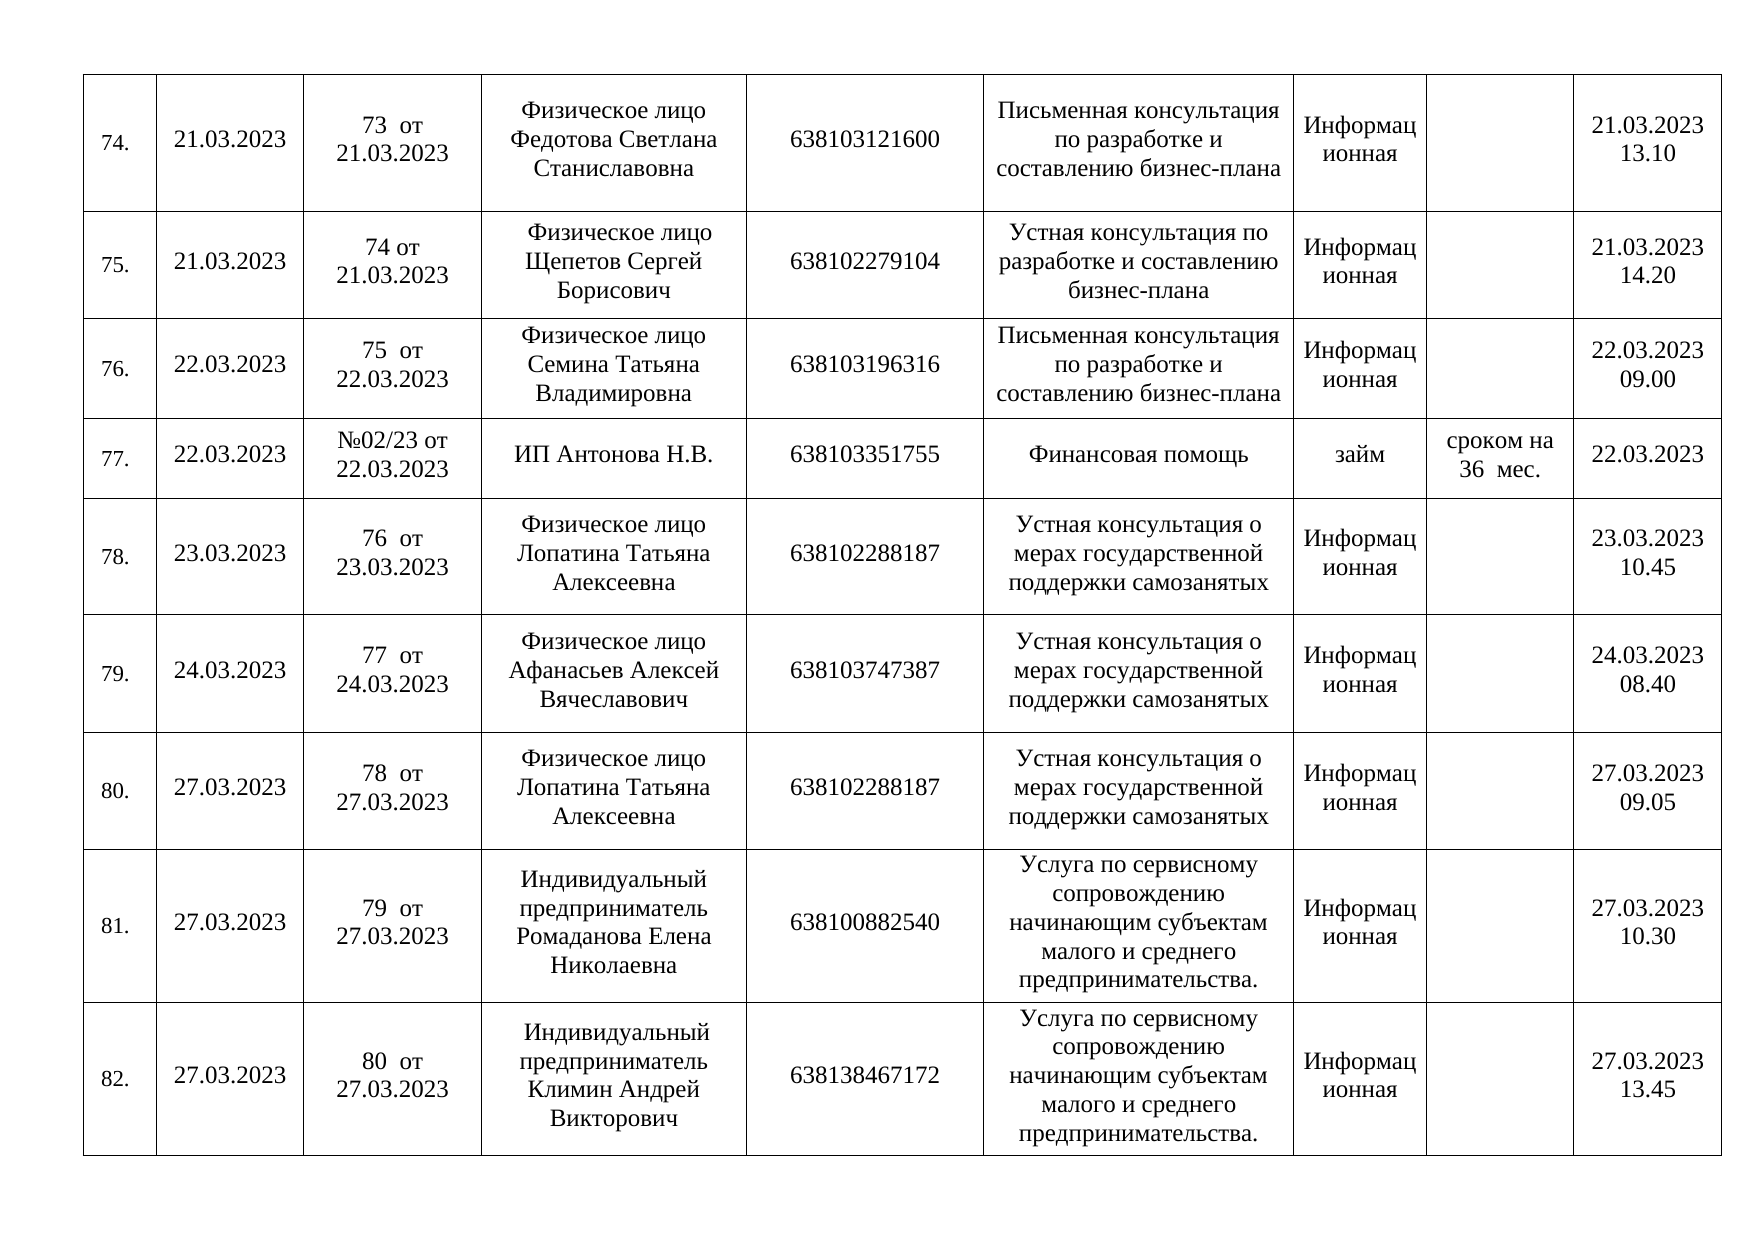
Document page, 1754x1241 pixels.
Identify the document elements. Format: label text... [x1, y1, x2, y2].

table_cell Устная консультация о мерах государственной поддержки самозанятых [984, 615, 1293, 732]
table_cell Услуга по сервисному сопровождению начинающим субъектам малого и среднего предпринимательства. [984, 1003, 1293, 1155]
table_cell 638100882540 [747, 850, 983, 1002]
table_cell 638103196316 [747, 319, 983, 417]
table_cell Физическое лицо Лопатина Татьяна Алексеевна [482, 499, 746, 614]
table_cell [84, 733, 156, 848]
table_cell 21.03.2023 [157, 212, 303, 317]
table_cell 27.03.2023 10.30 [1574, 850, 1721, 1002]
table_cell сроком на 36 мес. [1427, 419, 1573, 498]
table_cell 638102279104 [747, 212, 983, 317]
table_cell 638103351755 [747, 419, 983, 498]
table_cell Устная консультация по разработке и составлению бизнес-плана [984, 212, 1293, 317]
table_cell Устная консультация о мерах государственной поддержки самозанятых [984, 733, 1293, 848]
table_cell 21.03.2023 [157, 75, 303, 211]
table_cell 73 от 21.03.2023 [304, 75, 481, 211]
table_cell [84, 75, 156, 211]
table_cell [1427, 499, 1573, 614]
table_cell [1427, 319, 1573, 417]
table_cell 79 от 27.03.2023 [304, 850, 481, 1002]
table_cell Физическое лицо Семина Татьяна Владимировна [482, 319, 746, 417]
table_cell Информационная [1294, 850, 1426, 1002]
table_cell [84, 1003, 156, 1155]
table_cell 27.03.2023 [157, 733, 303, 848]
table_cell Информационная [1294, 499, 1426, 614]
table_cell [84, 419, 156, 498]
table_cell Физическое лицо Щепетов Сергей Борисович [482, 212, 746, 317]
table_cell Информационная [1294, 75, 1426, 211]
table_cell Информационная [1294, 615, 1426, 732]
table_cell Индивидуальный предприниматель Ромаданова Елена Николаевна [482, 850, 746, 1002]
table_cell 638138467172 [747, 1003, 983, 1155]
table_cell Информационная [1294, 1003, 1426, 1155]
table_cell [1427, 75, 1573, 211]
table_cell [84, 615, 156, 732]
table_cell 78 от 27.03.2023 [304, 733, 481, 848]
table_cell Индивидуальный предприниматель Климин Андрей Викторович [482, 1003, 746, 1155]
table_cell 24.03.2023 [157, 615, 303, 732]
table_cell Информационная [1294, 212, 1426, 317]
table_cell 76 от 23.03.2023 [304, 499, 481, 614]
table_cell 638102288187 [747, 499, 983, 614]
table_cell 27.03.2023 09.05 [1574, 733, 1721, 848]
table_cell №02/23 от 22.03.2023 [304, 419, 481, 498]
table_cell Услуга по сервисному сопровождению начинающим субъектам малого и среднего предпринимательства. [984, 850, 1293, 1002]
table_cell 22.03.2023 [157, 419, 303, 498]
table_cell Письменная консультация по разработке и составлению бизнес-плана [984, 75, 1293, 211]
table_cell [84, 850, 156, 1002]
table_cell Устная консультация о мерах государственной поддержки самозанятых [984, 499, 1293, 614]
table_cell Информационная [1294, 733, 1426, 848]
table_cell 22.03.2023 [157, 319, 303, 417]
table_cell 638103747387 [747, 615, 983, 732]
table_cell 23.03.2023 10.45 [1574, 499, 1721, 614]
table_cell Письменная консультация по разработке и составлению бизнес-плана [984, 319, 1293, 417]
table_cell Информационная [1294, 319, 1426, 417]
table_cell 27.03.2023 [157, 1003, 303, 1155]
table_cell [84, 499, 156, 614]
table_cell займ [1294, 419, 1426, 498]
table_cell Физическое лицо Лопатина Татьяна Алексеевна [482, 733, 746, 848]
table_cell 22.03.2023 [1574, 419, 1721, 498]
table_cell 27.03.2023 13.45 [1574, 1003, 1721, 1155]
table_cell [1427, 733, 1573, 848]
table_cell 23.03.2023 [157, 499, 303, 614]
table_cell 24.03.2023 08.40 [1574, 615, 1721, 732]
table_cell 638103121600 [747, 75, 983, 211]
table_cell [1427, 850, 1573, 1002]
table_cell [1427, 1003, 1573, 1155]
table_cell [84, 319, 156, 417]
table_cell 75 от 22.03.2023 [304, 319, 481, 417]
table_cell Физическое лицо Федотова Светлана Станиславовна [482, 75, 746, 211]
table_cell 27.03.2023 [157, 850, 303, 1002]
table_cell 74 от 21.03.2023 [304, 212, 481, 317]
table_cell 638102288187 [747, 733, 983, 848]
table_cell 21.03.2023 13.10 [1574, 75, 1721, 211]
table_cell Финансовая помощь [984, 419, 1293, 498]
table_cell [84, 212, 156, 317]
table_cell Физическое лицо Афанасьев Алексей Вячеславович [482, 615, 746, 732]
table_cell 77 от 24.03.2023 [304, 615, 481, 732]
table_cell 21.03.2023 14.20 [1574, 212, 1721, 317]
table_cell [1427, 212, 1573, 317]
table_cell 22.03.2023 09.00 [1574, 319, 1721, 417]
table_cell ИП Антонова Н.В. [482, 419, 746, 498]
table_cell [1427, 615, 1573, 732]
table_cell 80 от 27.03.2023 [304, 1003, 481, 1155]
